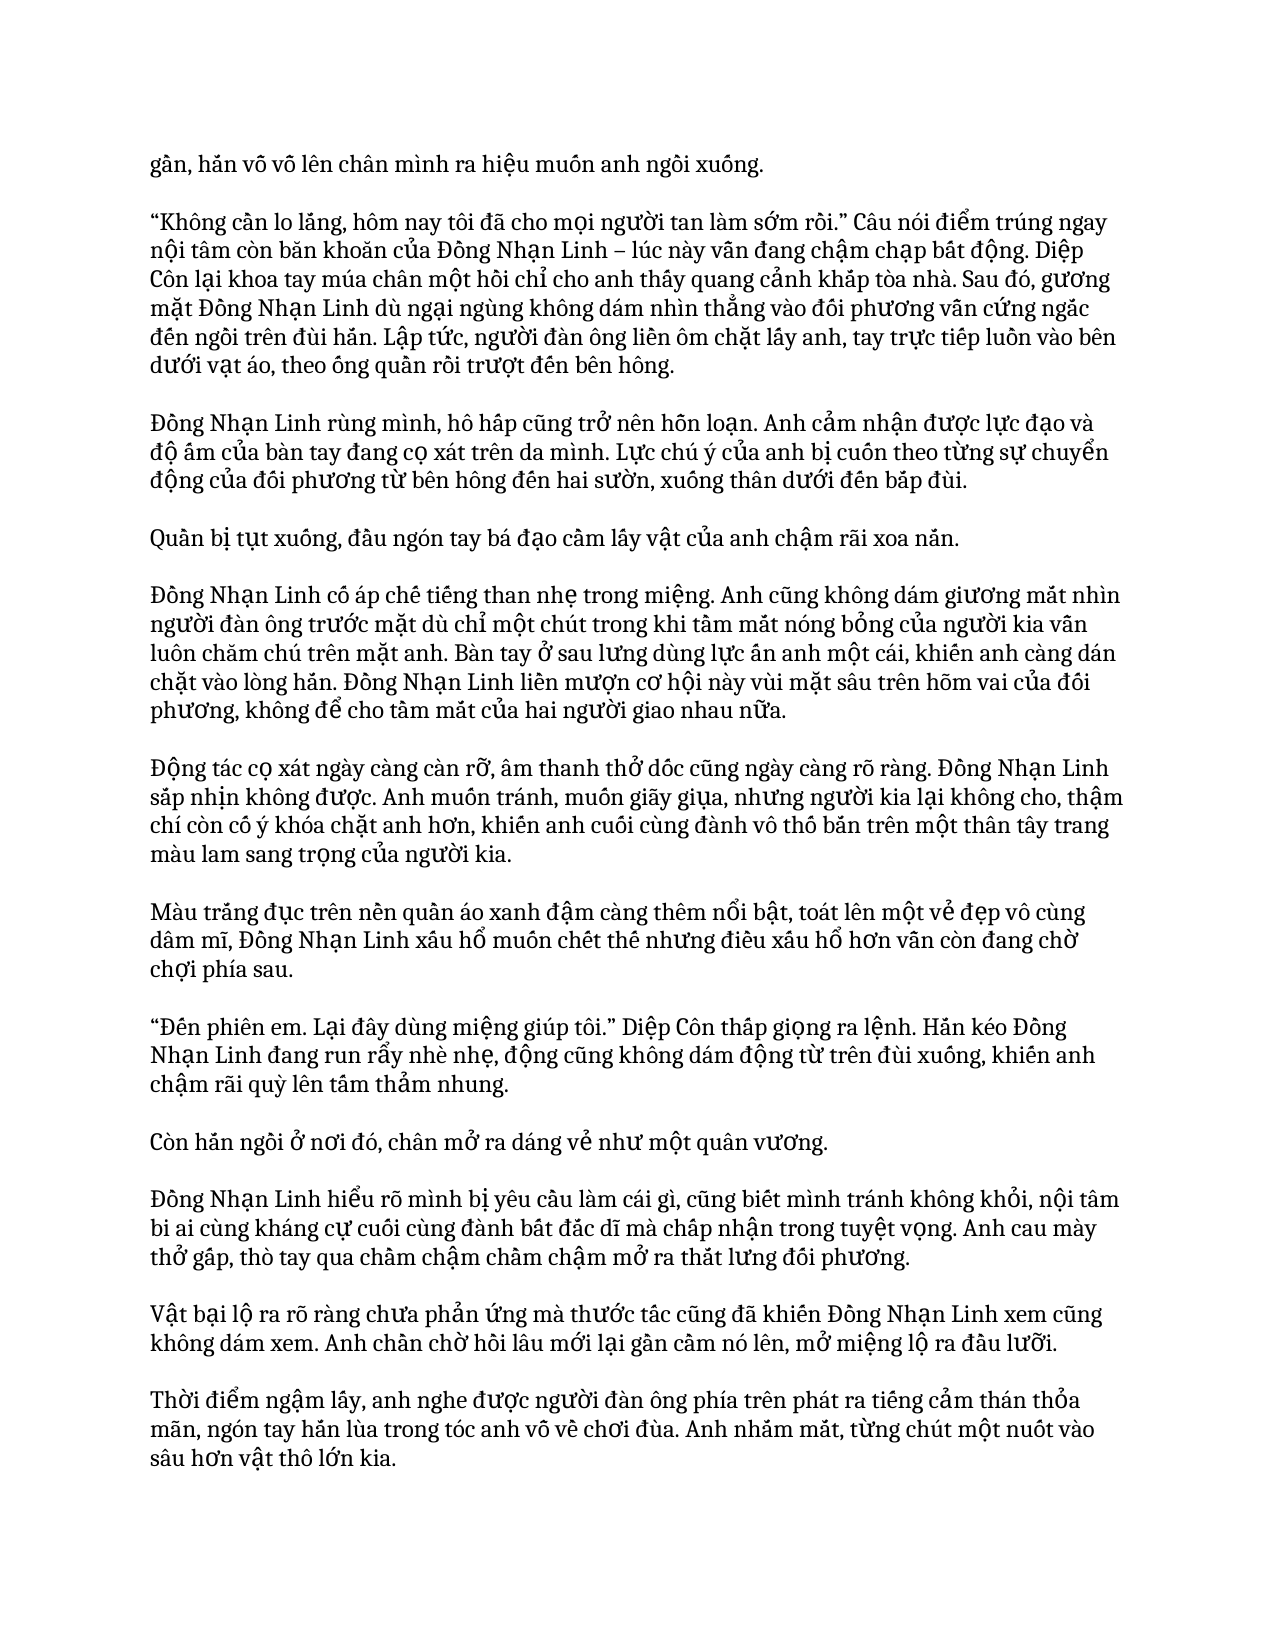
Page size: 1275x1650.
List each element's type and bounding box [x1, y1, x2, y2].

text [150, 150, 1125, 1472]
